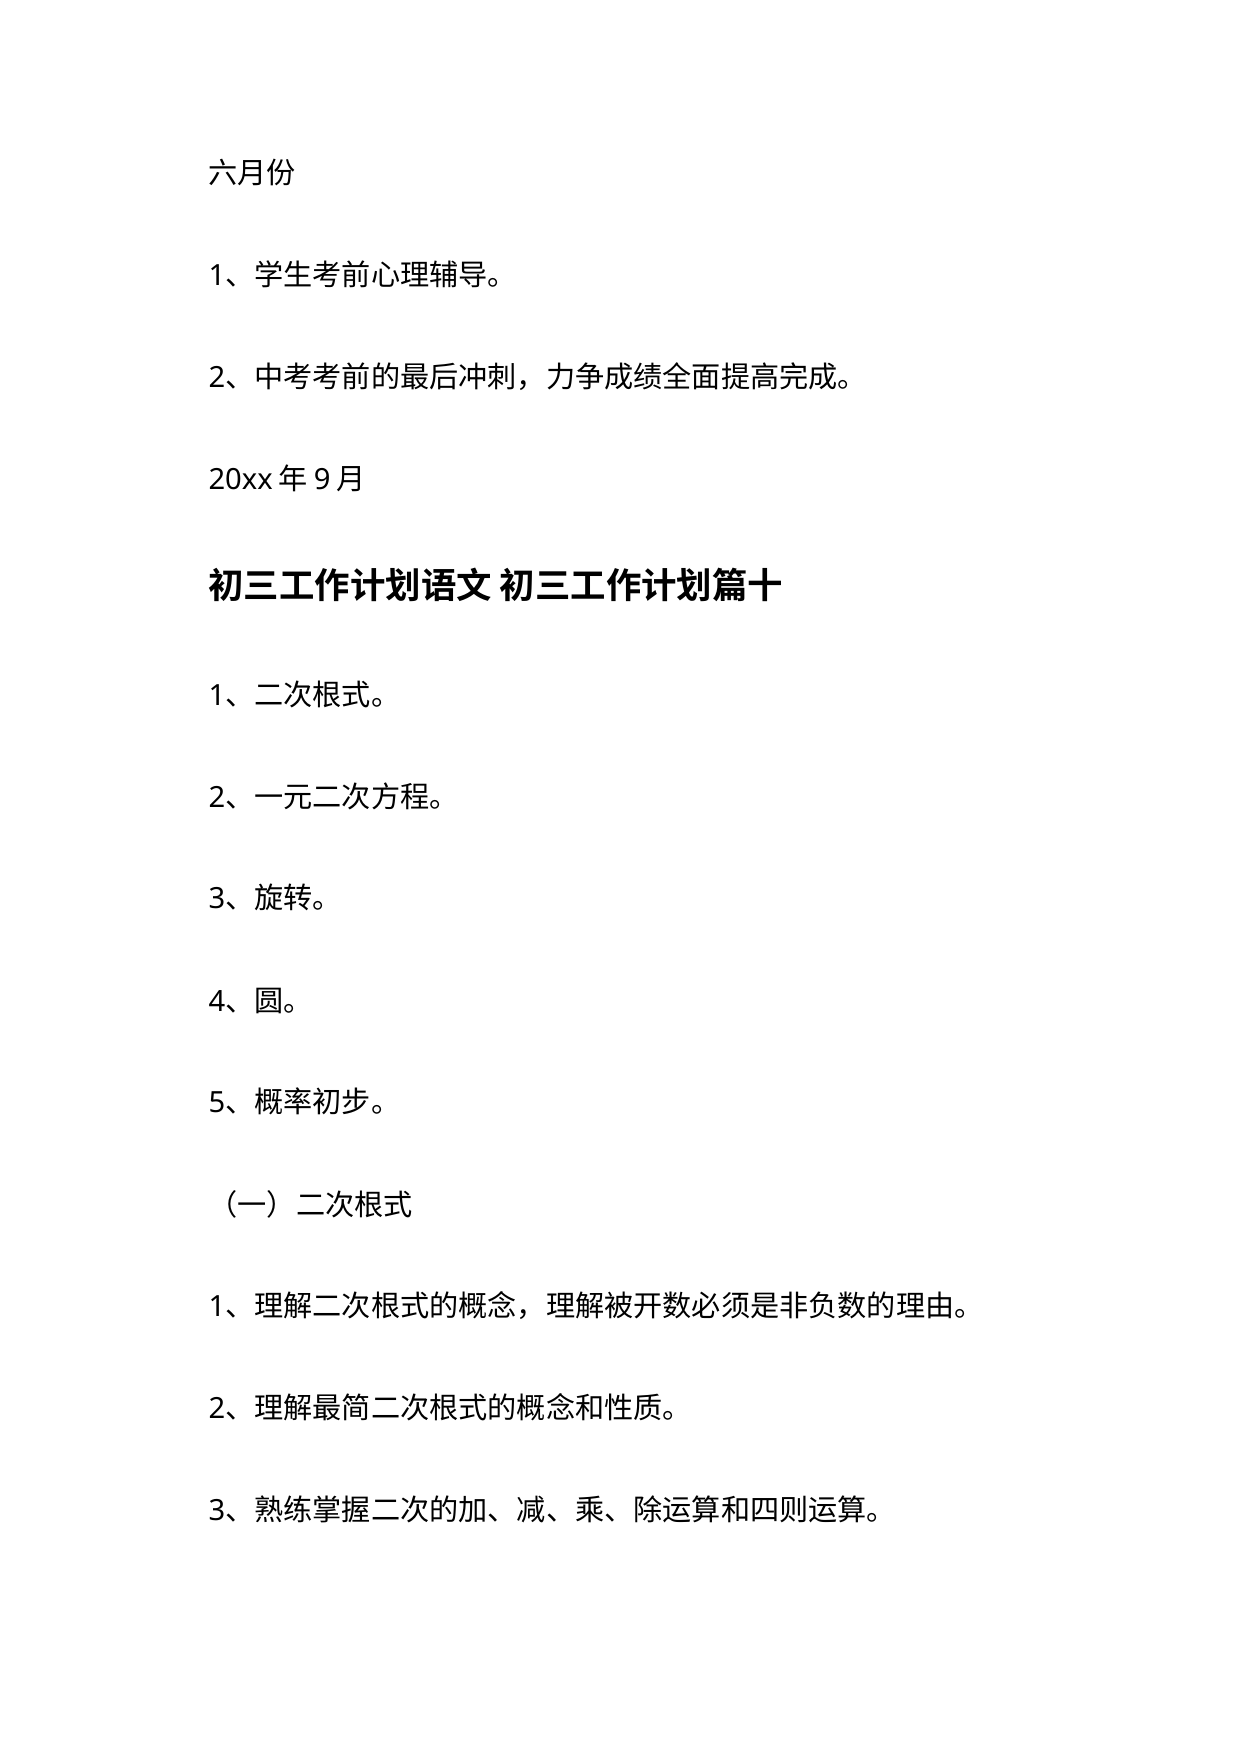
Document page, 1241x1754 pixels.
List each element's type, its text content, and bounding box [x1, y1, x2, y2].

text 1、学生考前心理辅导。 [150, 252, 1090, 294]
text 1、二次根式。 [150, 671, 1090, 713]
text 20xx年9月 [150, 456, 1090, 498]
text 3、熟练掌握二次的加、减、乘、除运算和四则运算。 [150, 1487, 1090, 1529]
text 六月份 [150, 150, 1090, 192]
text 2、理解最简二次根式的概念和性质。 [150, 1385, 1090, 1427]
text 2、一元二次方程。 [150, 773, 1090, 816]
text （一）二次根式 [150, 1181, 1090, 1223]
text 3、旋转。 [150, 875, 1090, 917]
text 4、圆。 [150, 977, 1090, 1019]
text 初三工作计划语文 初三工作计划篇十 [150, 558, 1090, 609]
text 5、概率初步。 [150, 1079, 1090, 1121]
text 2、中考考前的最后冲刺，力争成绩全面提高完成。 [150, 354, 1090, 396]
text 1、理解二次根式的概念，理解被开数必须是非负数的理由。 [150, 1283, 1090, 1325]
